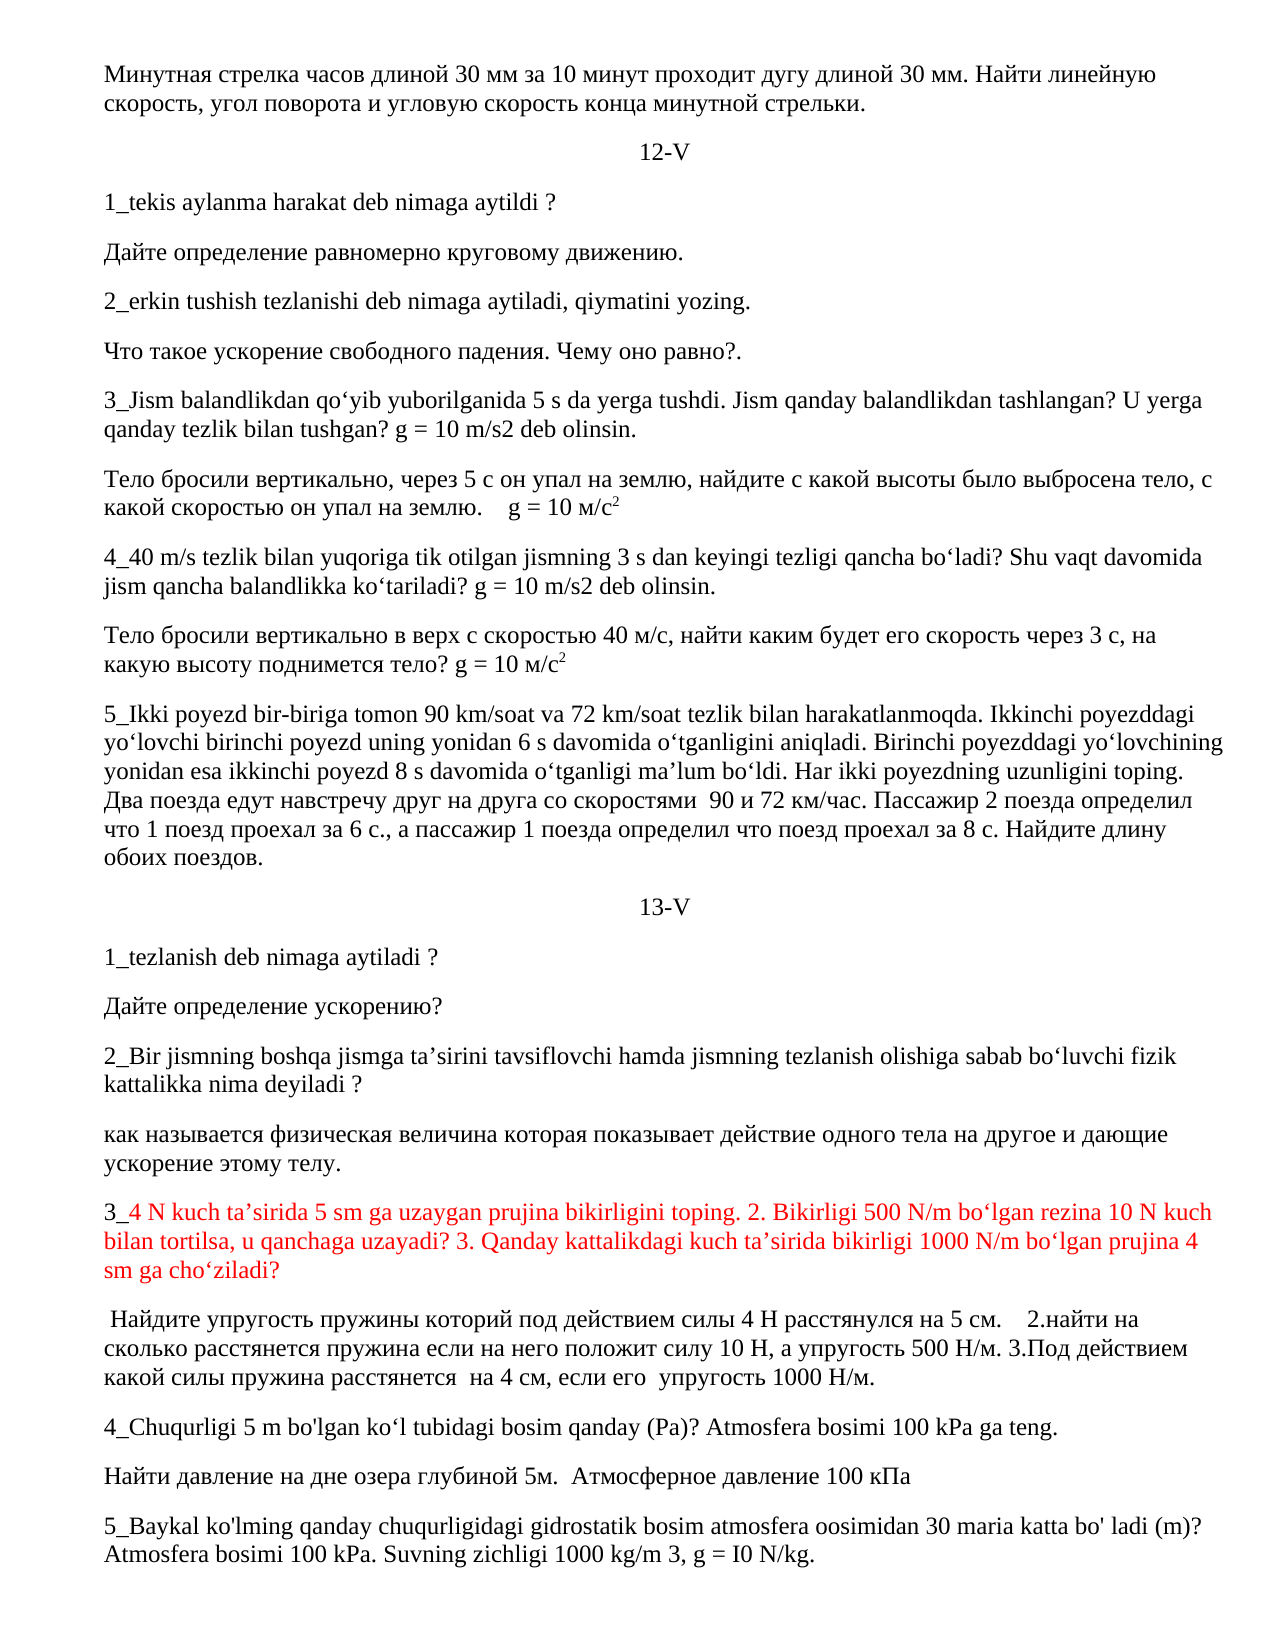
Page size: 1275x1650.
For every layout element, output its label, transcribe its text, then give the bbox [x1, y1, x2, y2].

text Минутная стрелка часов длиной 30 мм за 10 минут проходит дугу длиной 30 мм. Найти линейную скорость, угол поворота и угловую скорость конца минутной стрельки. [103, 59, 1226, 117]
text Найдите упругость пружины которий под действием силы 4 Н расстянулся на 5 см. 2.найти на сколько расстянется пружина если на него положит силу 10 Н, а упругость 500 Н/м. 3.Под действием какой силы пружина расстянется на 4 см, если его упругость 1000 Н/м. [103, 1304, 1226, 1391]
text 2_Bir jismning boshqa jismga ta’sirini tavsiflovchi hamda jismning tezlanish olishiga sabab bo‘luvchi fizik kattalikka nima deyiladi ? [103, 1041, 1226, 1098]
text 4_40 m/s tezlik bilan yuqoriga tik otilgan jismning 3 s dan keyingi tezligi qancha bo‘ladi? Shu vaqt davomida jism qancha balandlikka ko‘tariladi? g = 10 m/s2 deb olinsin. [103, 542, 1226, 599]
text как называется физическая величина которая показывает действие одного тела на другое и дающие ускорение этому телу. [103, 1119, 1226, 1177]
text Дайте определение ускорению? [103, 991, 1226, 1020]
text 13-V [103, 892, 1226, 921]
text 1_tezlanish deb nimaga aytiladi ? [103, 942, 1226, 970]
text Тело бросили вертикально, через 5 с он упал на землю, найдите с какой высоты было выбросена тело, с какой скоростью он упал на землю. g = 10 м/с2 [103, 464, 1226, 521]
text 4_Chuqurligi 5 m bo'lgan ko‘l tubidagi bosim qanday (Pa)? Atmosfera bosimi 100 kPa ga teng. [103, 1412, 1226, 1440]
text 3_4 N kuch ta’sirida 5 sm ga uzaygan prujina bikirligini toping. 2. Bikirligi 500 N/m bo‘lgan rezina 10 N kuch bilan tortilsa, u qanchaga uzayadi? 3. Qanday kattalikdagi kuch ta’sirida bikirligi 1000 N/m bo‘lgan prujina 4 sm ga cho‘ziladi? [103, 1197, 1226, 1284]
text 12-V [103, 137, 1226, 166]
text 5_Ikki poyezd bir-biriga tomon 90 km/soat va 72 km/soat tezlik bilan harakatlanmoqda. Ikkinchi poyezddagi yo‘lovchi birinchi poyezd uning yonidan 6 s davomida o‘tganligini aniqladi. Birinchi poyezddagi yo‘lovchining yonidan esa ikkinchi poyezd 8 s davomida o‘tganligi ma’lum bo‘ldi. Har ikki poyezdning uzunligini toping. Два поезда едут навстречу друг на друга со скоростями 90 и 72 км/час. Пассажир 2 поезда определил что 1 поезд проехал за 6 с., а пассажир 1 поезда определил что поезд проехал за 8 с. Найдите длину обоих поездов. [103, 699, 1226, 871]
text Найти давление на дне озера глубиной 5м. Атмосферное давление 100 кПа [103, 1461, 1226, 1490]
text 5_Baykal ko'lming qanday chuqurligidagi gidrostatik bosim atmosfera oosimidan 30 maria katta bo' ladi (m)? Atmosfera bosimi 100 kPa. Suvning zichligi 1000 kg/m 3, g = I0 N/kg. [103, 1511, 1226, 1568]
text 1_tekis aylanma harakat deb nimaga aytildi ? [103, 187, 1226, 216]
text 2_erkin tushish tezlanishi deb nimaga aytiladi, qiymatini yozing. [103, 286, 1226, 315]
text Тело бросили вертикально в верх с скоростью 40 м/с, найти каким будет его скорость через 3 с, на какую высоту поднимется тело? g = 10 м/с2 [103, 620, 1226, 678]
text 3_Jism balandlikdan qo‘yib yuborilganida 5 s da yerga tushdi. Jism qanday balandlikdan tashlangan? U yerga qanday tezlik bilan tushgan? g = 10 m/s2 deb olinsin. [103, 385, 1226, 443]
text Что такое ускорение свободного падения. Чему оно равно?. [103, 336, 1226, 364]
text Дайте определение равномерно круговому движению. [103, 237, 1226, 265]
